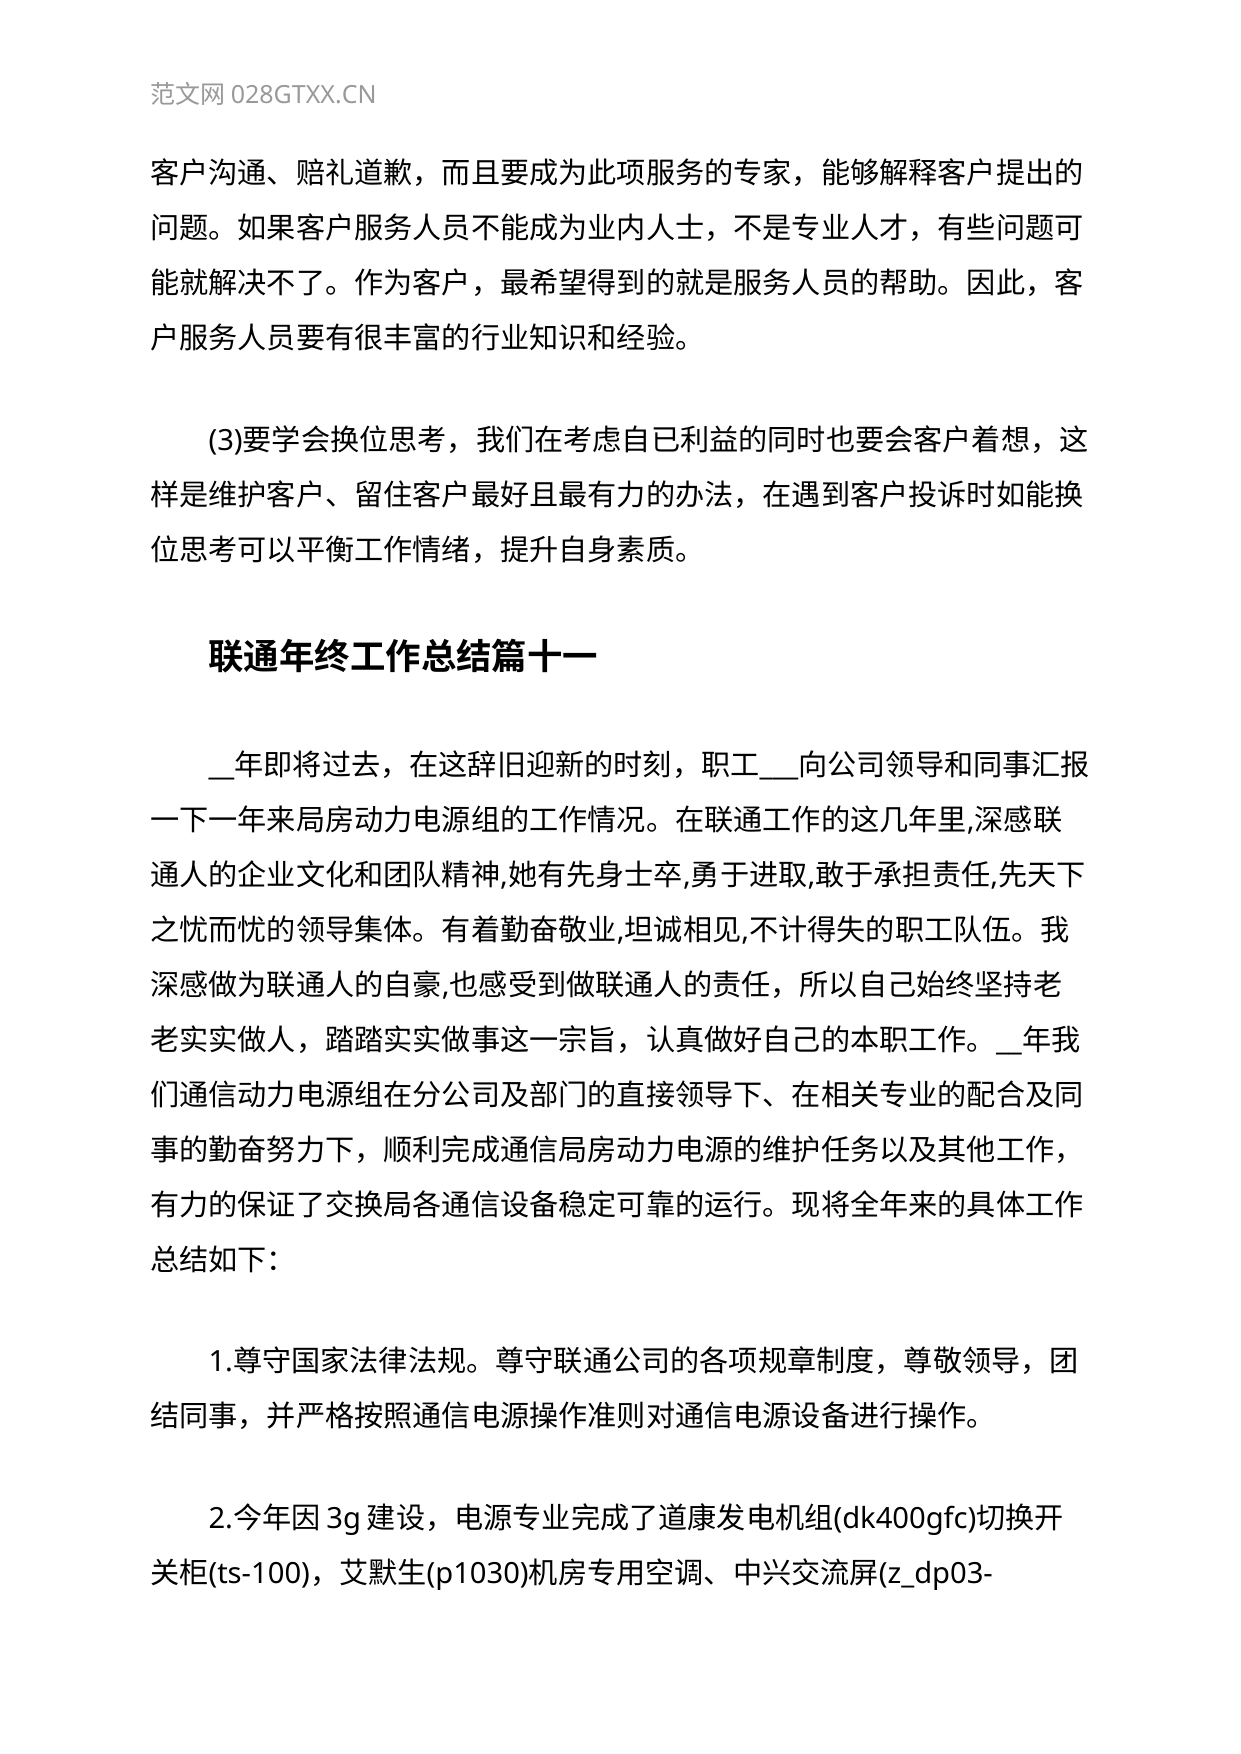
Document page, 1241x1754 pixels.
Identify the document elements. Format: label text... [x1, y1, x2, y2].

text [150, 150, 1090, 357]
text 联通年终工作总结篇十一 [150, 628, 1090, 679]
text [150, 1495, 1090, 1592]
text __年即将过去，在这辞旧迎新的时刻，职工___向公司领导和同事汇报一下一年来局房动力电源组的工作情况。在联通工作的这几年里,深感联通人的企业文化和团队精神,她有先身士卒,勇于进取,敢于承担责任,先天下之忧而忧的领导集体。有着勤奋敬业,坦诚相见,不计得失的职工队伍。我深感做为联通人的自豪,也感受到做联通人的责任，所以自己始终坚持老老实实做人，踏踏实实做事这一宗旨，认真做好自己的本职工作。__年我们通信动力电源组在分公司及部门的直接领导下、在相关专业的配合及同事的勤奋努力下，顺利完成通信局房动力电源的维护任务以及其他工作，有力的保证了交换局各通信设备稳定可靠的运行。现将全年来的具体工作总结如下： [150, 742, 1090, 1278]
text 1.尊守国家法律法规。尊守联通公司的各项规章制度，尊敬领导，团结同事，并严格按照通信电源操作准则对通信电源设备进行操作。 [150, 1338, 1090, 1435]
text (3)要学会换位思考，我们在考虑自已利益的同时也要会客户着想，这样是维护客户、留住客户最好且最有力的办法，在遇到客户投诉时如能换位思考可以平衡工作情绪，提升自身素质。 [150, 416, 1090, 569]
